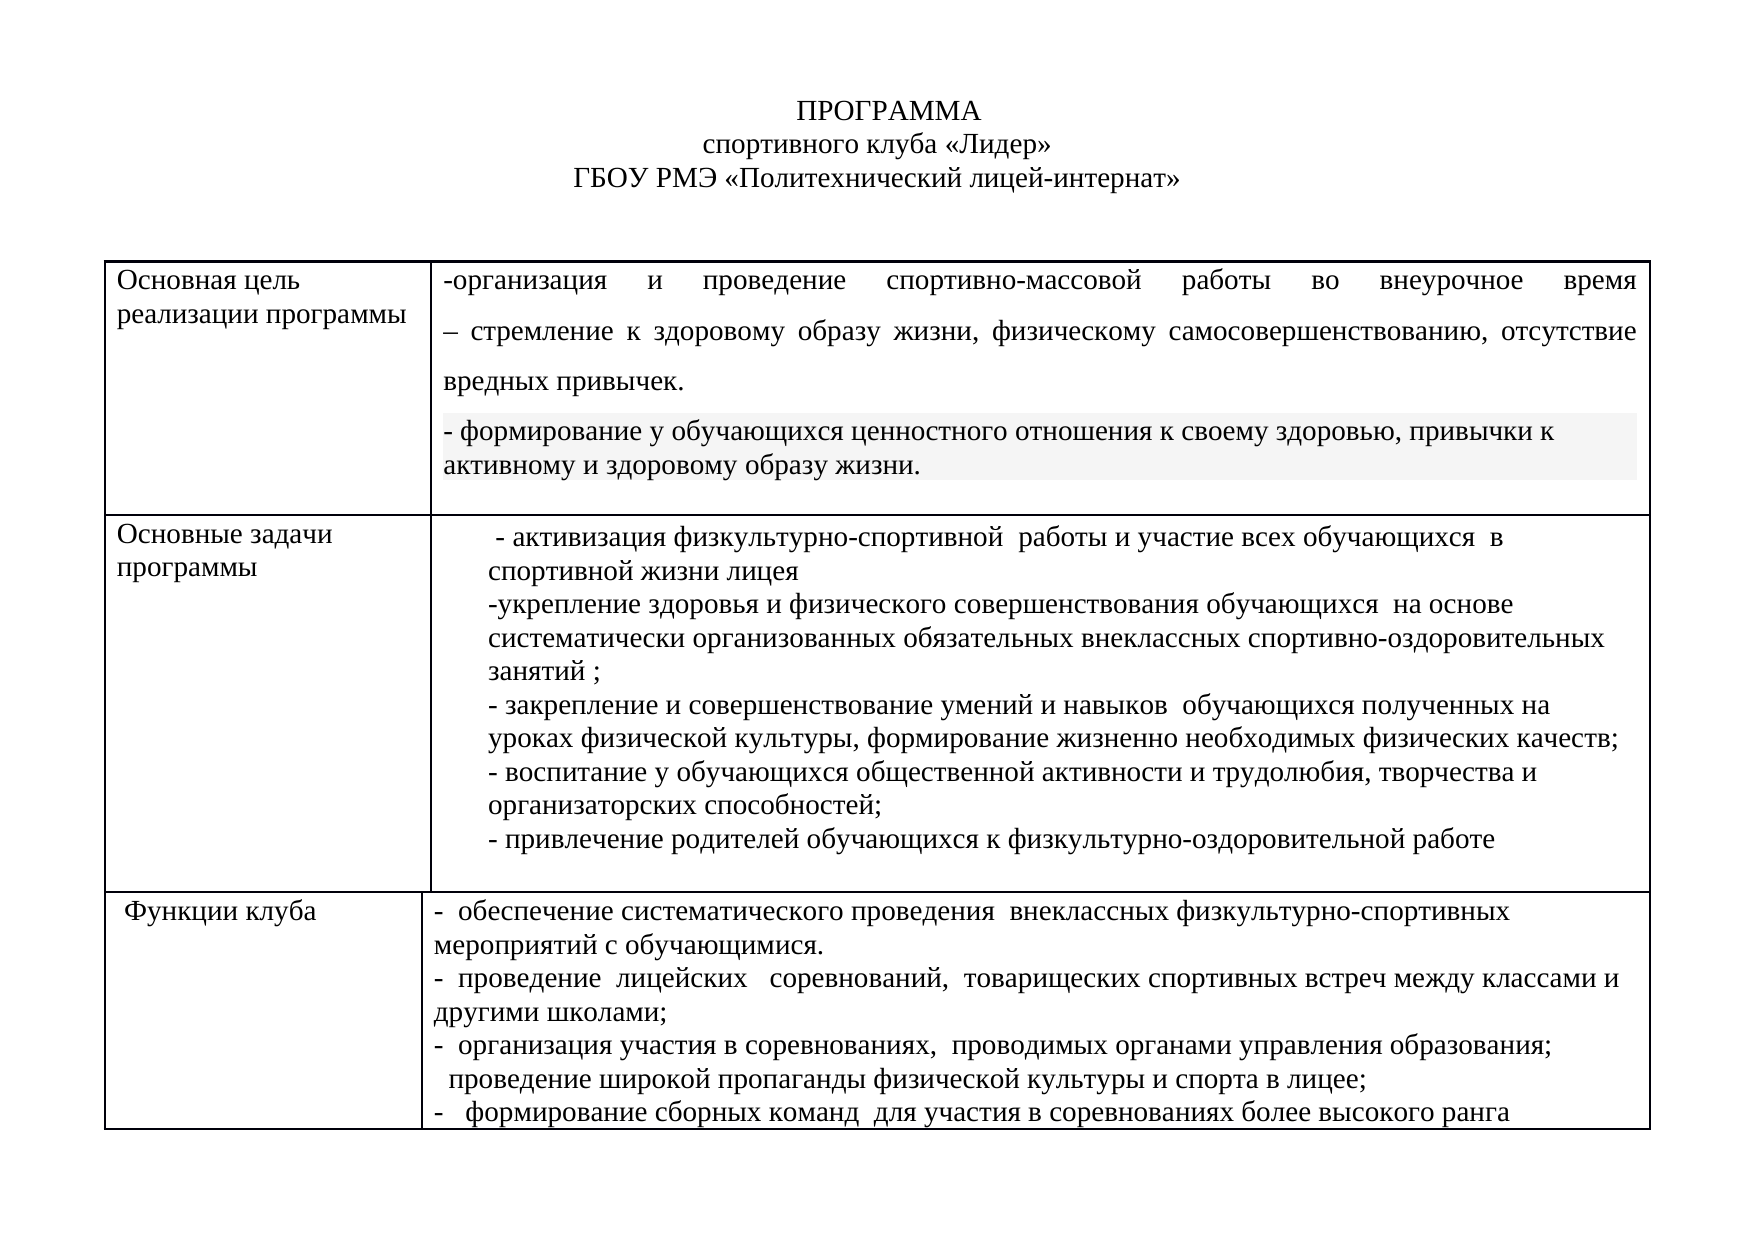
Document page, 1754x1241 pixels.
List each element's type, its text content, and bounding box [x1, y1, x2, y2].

table_cell Основные задачи программы [106, 516, 430, 891]
text ГБОУ РМЭ «Политехнический лицей-интернат» [118, 160, 1636, 193]
text ПРОГРАММА [118, 93, 1636, 126]
table_header -организация и проведение спортивно-массовой работы во внеурочное время – стремление к здоровому образу жизни, физическому самосовершенствованию, отсутствие вредных привычек. - формирование у обучающихся ценностного отношения к своему здоровью, привычки к активному и здоровому образу жизни. [432, 263, 1649, 514]
table_header Основная цель реализации программы [106, 263, 430, 514]
text спортивного клуба «Лидер» [118, 126, 1636, 160]
table_cell - активизация физкультурно-спортивной работы и участие всех обучающихся в спортивной жизни лицея -укрепление здоровья и физического совершенствования обучающихся на основе систематически организованных обязательных внеклассных спортивно-оздоровительных занятий ; - закрепление и совершенствование умений и навыков обучающихся полученных на уроках физической культуры, формирование жизненно необходимых физических качеств; - воспитание у обучающихся общественной активности и трудолюбия, творчества и организаторских способностей; - привлечение родителей обучающихся к физкультурно-оздоровительной работе [432, 516, 1649, 891]
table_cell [423, 893, 1649, 1128]
table_cell Функции клуба [106, 893, 421, 1128]
